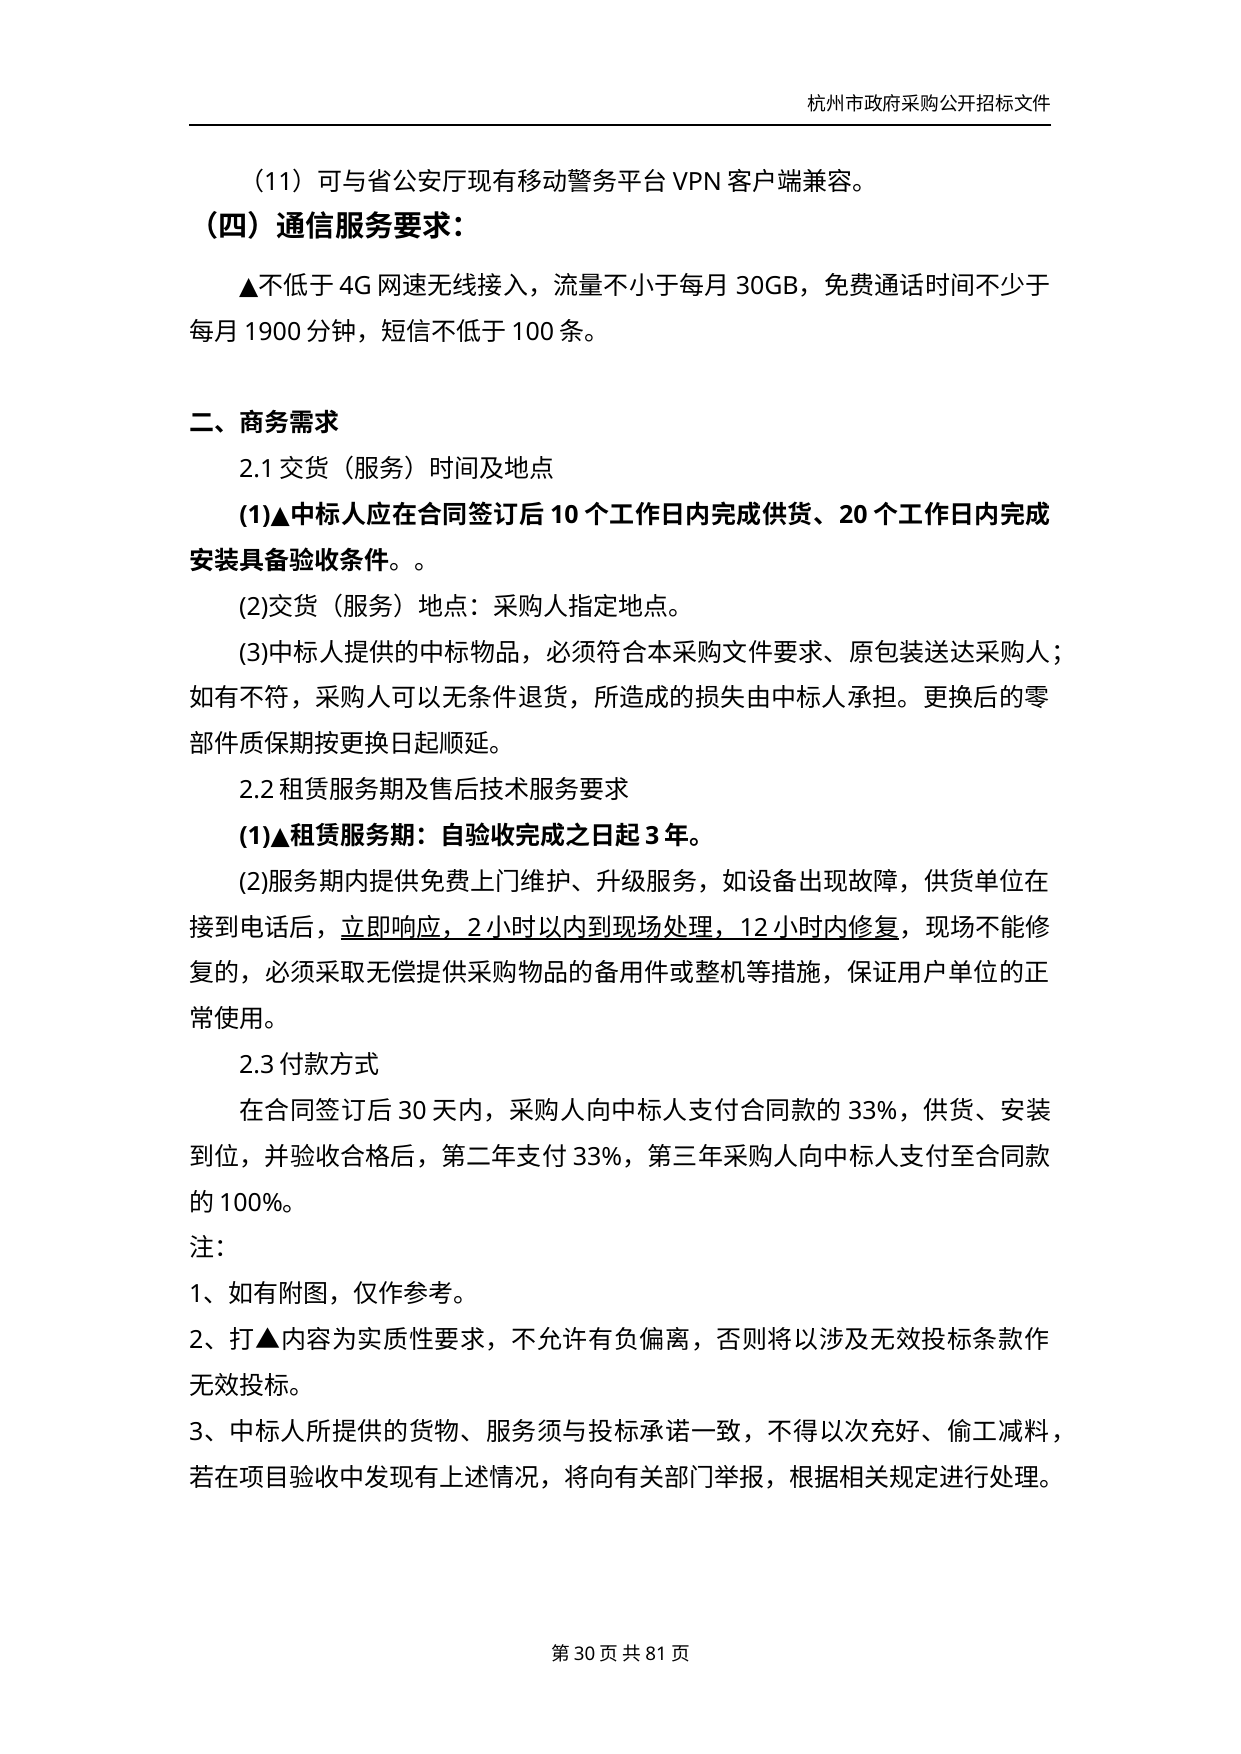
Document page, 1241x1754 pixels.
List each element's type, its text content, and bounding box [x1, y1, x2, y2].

text 3、中标人所提供的货物、服务须与投标承诺一致，不得以次充好、偷工减料，若在项目验收中发现有上述情况，将向有关部门举报，根据相关规定进行处理。 [189, 1403, 1051, 1495]
text (1)▲租赁服务期：自验收完成之日起3年。 [189, 808, 1051, 853]
text (2)服务期内提供免费上门维护、升级服务，如设备出现故障，供货单位在接到电话后，立即响应，2小时以内到现场处理，12小时内修复，现场不能修复的，必须采取无偿提供采购物品的备用件或整机等措施，保证用户单位的正常使用。 [189, 853, 1051, 1037]
text 二、商务需求 [189, 395, 1051, 441]
text ▲不低于4G网速无线接入，流量不小于每月30GB，免费通话时间不少于每月1900分钟，短信不低于100条。 [189, 258, 1051, 349]
text 2、打▲内容为实质性要求，不允许有负偏离，否则将以涉及无效投标条款作无效投标。 [189, 1312, 1051, 1403]
text (2)交货（服务）地点：采购人指定地点。 [189, 578, 1051, 624]
text (3)中标人提供的中标物品，必须符合本采购文件要求、原包装送达采购人；如有不符，采购人可以无条件退货，所造成的损失由中标人承担。更换后的零部件质保期按更换日起顺延。 [189, 624, 1051, 762]
text 2.2租赁服务期及售后技术服务要求 [189, 762, 1051, 808]
text (1)▲中标人应在合同签订后10个工作日内完成供货、20个工作日内完成安装具备验收条件。。 [189, 487, 1051, 578]
text 2.3付款方式 [189, 1037, 1051, 1083]
text 2.1交货（服务）时间及地点 [189, 441, 1051, 487]
text （11）可与省公安厅现有移动警务平台VPN客户端兼容。 [189, 153, 1051, 199]
text 1、如有附图，仅作参考。 [189, 1266, 1051, 1312]
text （四）通信服务要求： [189, 199, 1051, 245]
text 注： [189, 1220, 1051, 1266]
text 在合同签订后30天内，采购人向中标人支付合同款的33%，供货、安装到位，并验收合格后，第二年支付33%，第三年采购人向中标人支付至合同款的100%。 [189, 1083, 1051, 1220]
